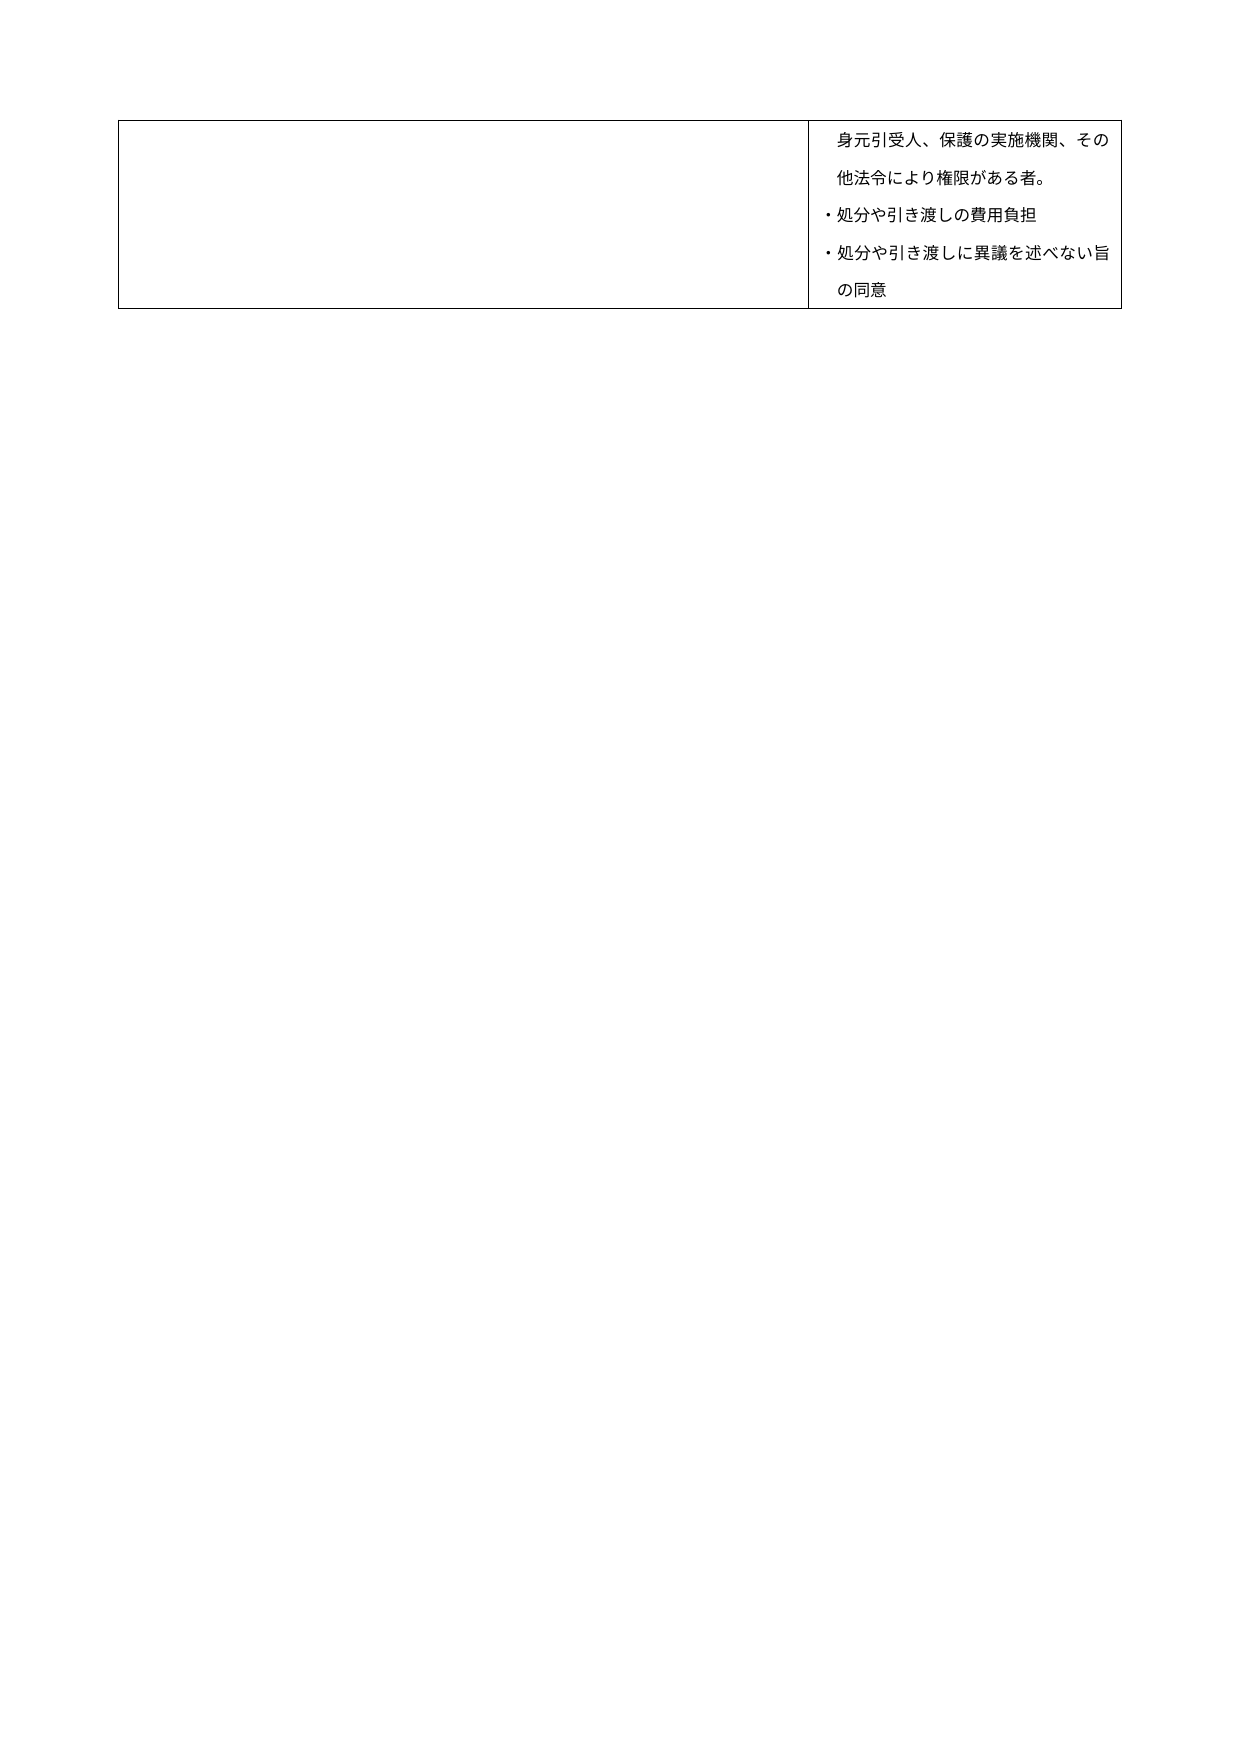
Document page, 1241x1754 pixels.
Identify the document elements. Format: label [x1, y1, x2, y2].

table_cell [119, 121, 808, 308]
table_cell [809, 121, 1121, 308]
